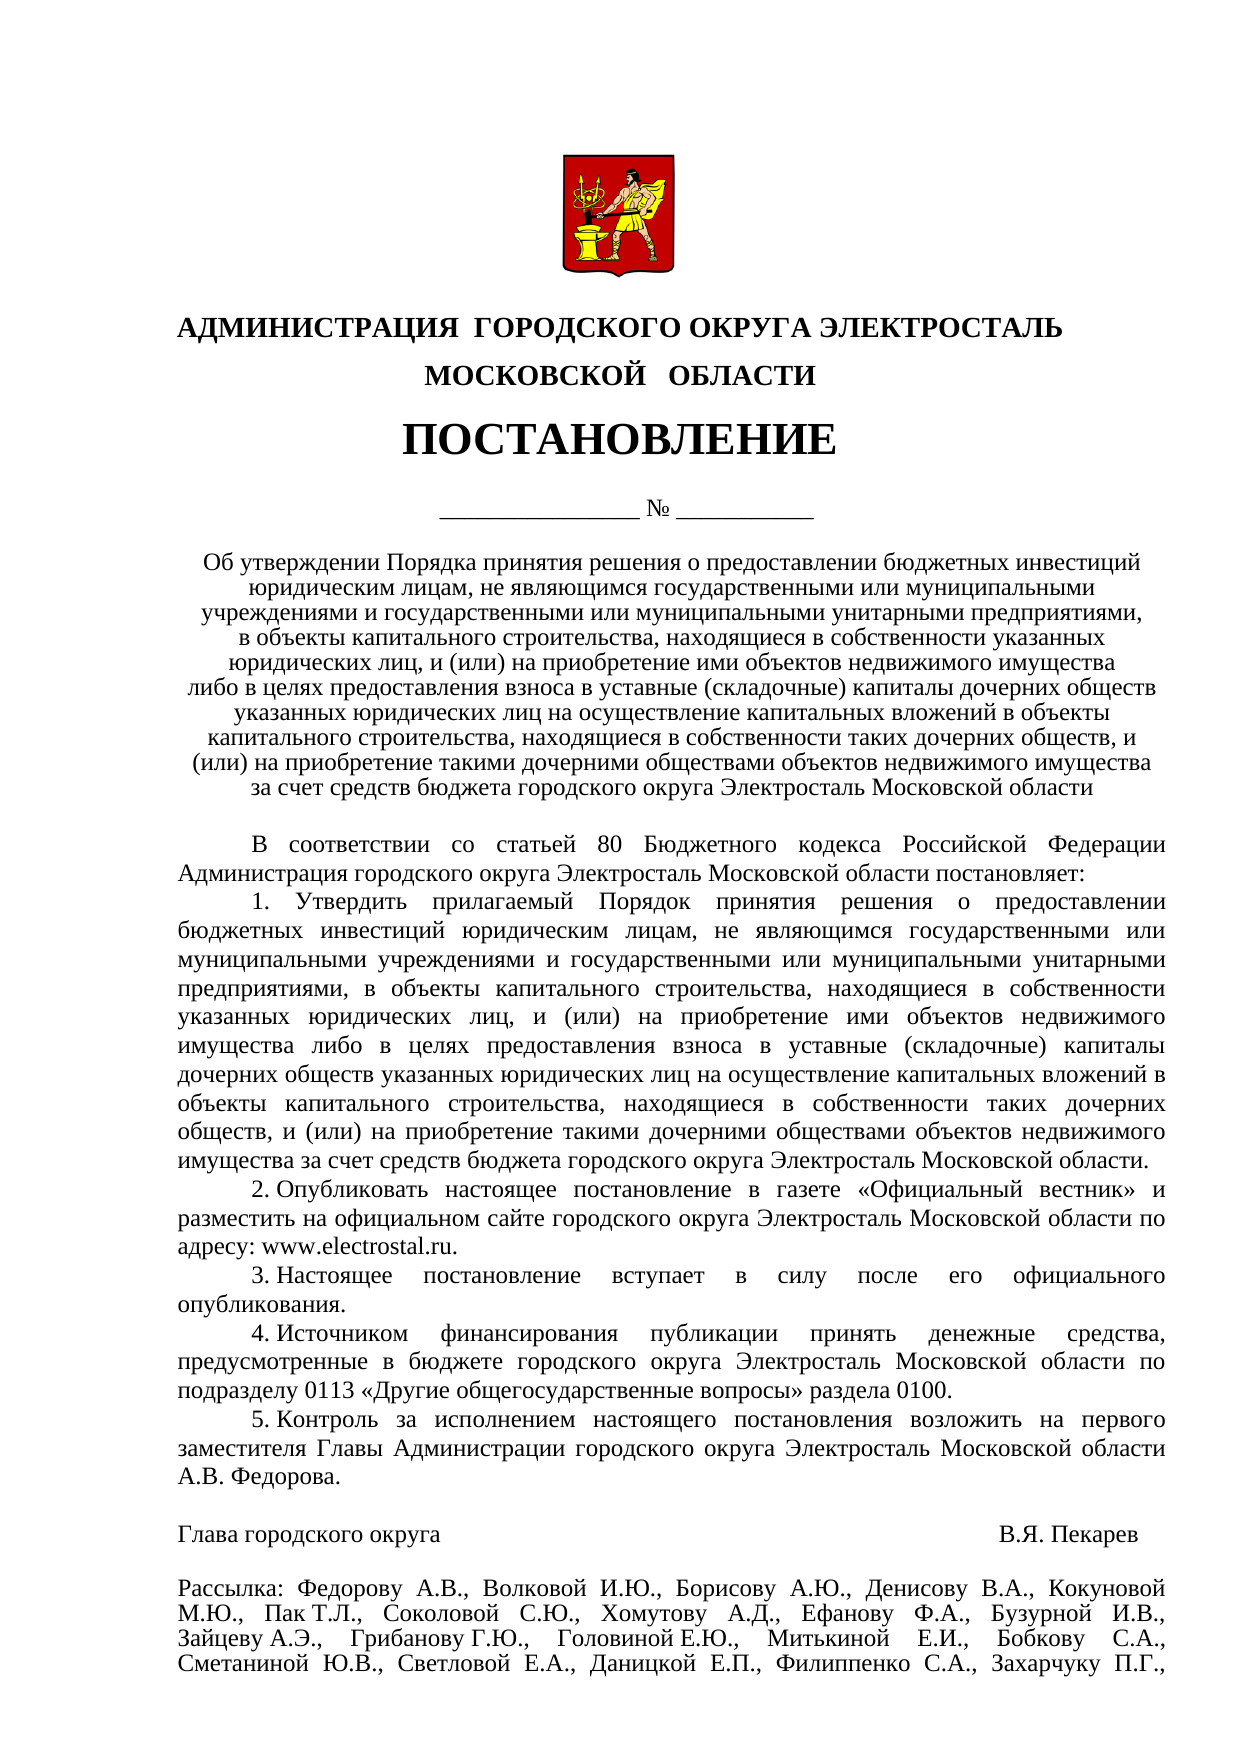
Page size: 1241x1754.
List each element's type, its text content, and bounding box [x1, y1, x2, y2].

text ________________ № ___________ [15, 493, 1226, 521]
text В соответствии со статьей 80 Бюджетного кодекса Российской Федерации Администрация городского округа Электросталь Московской области постановляет: [177, 829, 1167, 886]
text Об утверждении Порядка принятия решения о предоставлении бюджетных инвестиций юридическим лицам, не являющимся государственными или муниципальными учреждениями и государственными или муниципальными унитарными предприятиями, [177, 550, 1167, 625]
text АДМИНИСТРАЦИЯ ГОРОДСКОГО ОКРУГА ЭЛЕКТРОСТАЛЬ [15, 311, 1226, 344]
text Глава городского округа В.Я. Пекарев [177, 1519, 1167, 1548]
picture [552, 146, 688, 282]
text 2. Опубликовать настоящее постановление в газете «Официальный вестник» и разместить на официальном сайте городского округа Электросталь Московской области по адресу: www.electrostal.ru. [177, 1174, 1167, 1260]
text либо в целях предоставления взноса в уставные (складочные) капиталы дочерних обществ указанных юридических лиц на осуществление капитальных вложений в объекты капитального строительства, находящиеся в собственности таких дочерних обществ, и (или) на приобретение такими дочерними обществами объектов недвижимого имущества [177, 675, 1167, 775]
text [177, 1576, 1167, 1676]
text МОСКОВСКОЙ ОБЛАСТИ [15, 358, 1226, 392]
text 1. Утвердить прилагаемый Порядок принятия решения о предоставлении бюджетных инвестиций юридическим лицам, не являющимся государственными или муниципальными учреждениями и государственными или муниципальными унитарными предприятиями, в объекты капитального строительства, находящиеся в собственности указанных юридических лиц, и (или) на приобретение ими объектов недвижимого имущества либо в целях предоставления взноса в уставные (складочные) капиталы дочерних обществ указанных юридических лиц на осуществление капитальных вложений в объекты капитального строительства, находящиеся в собственности таких дочерних обществ, и (или) на приобретение такими дочерними обществами объектов недвижимого имущества за счет средств бюджета городского округа Электросталь Московской области. [177, 886, 1167, 1174]
text в объекты капитального строительства, находящиеся в собственности указанных юридических лиц, и (или) на приобретение ими объектов недвижимого имущества [177, 625, 1167, 675]
text ПОСТАНОВЛЕНИЕ [15, 411, 1226, 464]
text 4. Источником финансирования публикации принять денежные средства, предусмотренные в бюджете городского округа Электросталь Московской области по подразделу 0113 «Другие общегосударственные вопросы» раздела 0100. [177, 1318, 1167, 1404]
text за счет средств бюджета городского округа Электросталь Московской области [177, 775, 1167, 800]
text 5. Контроль за исполнением настоящего постановления возложить на первого заместителя Главы Администрации городского округа Электросталь Московской области А.В. Федорова. [177, 1404, 1167, 1490]
text 3. Настоящее постановление вступает в силу после его официального опубликования. [177, 1260, 1167, 1318]
